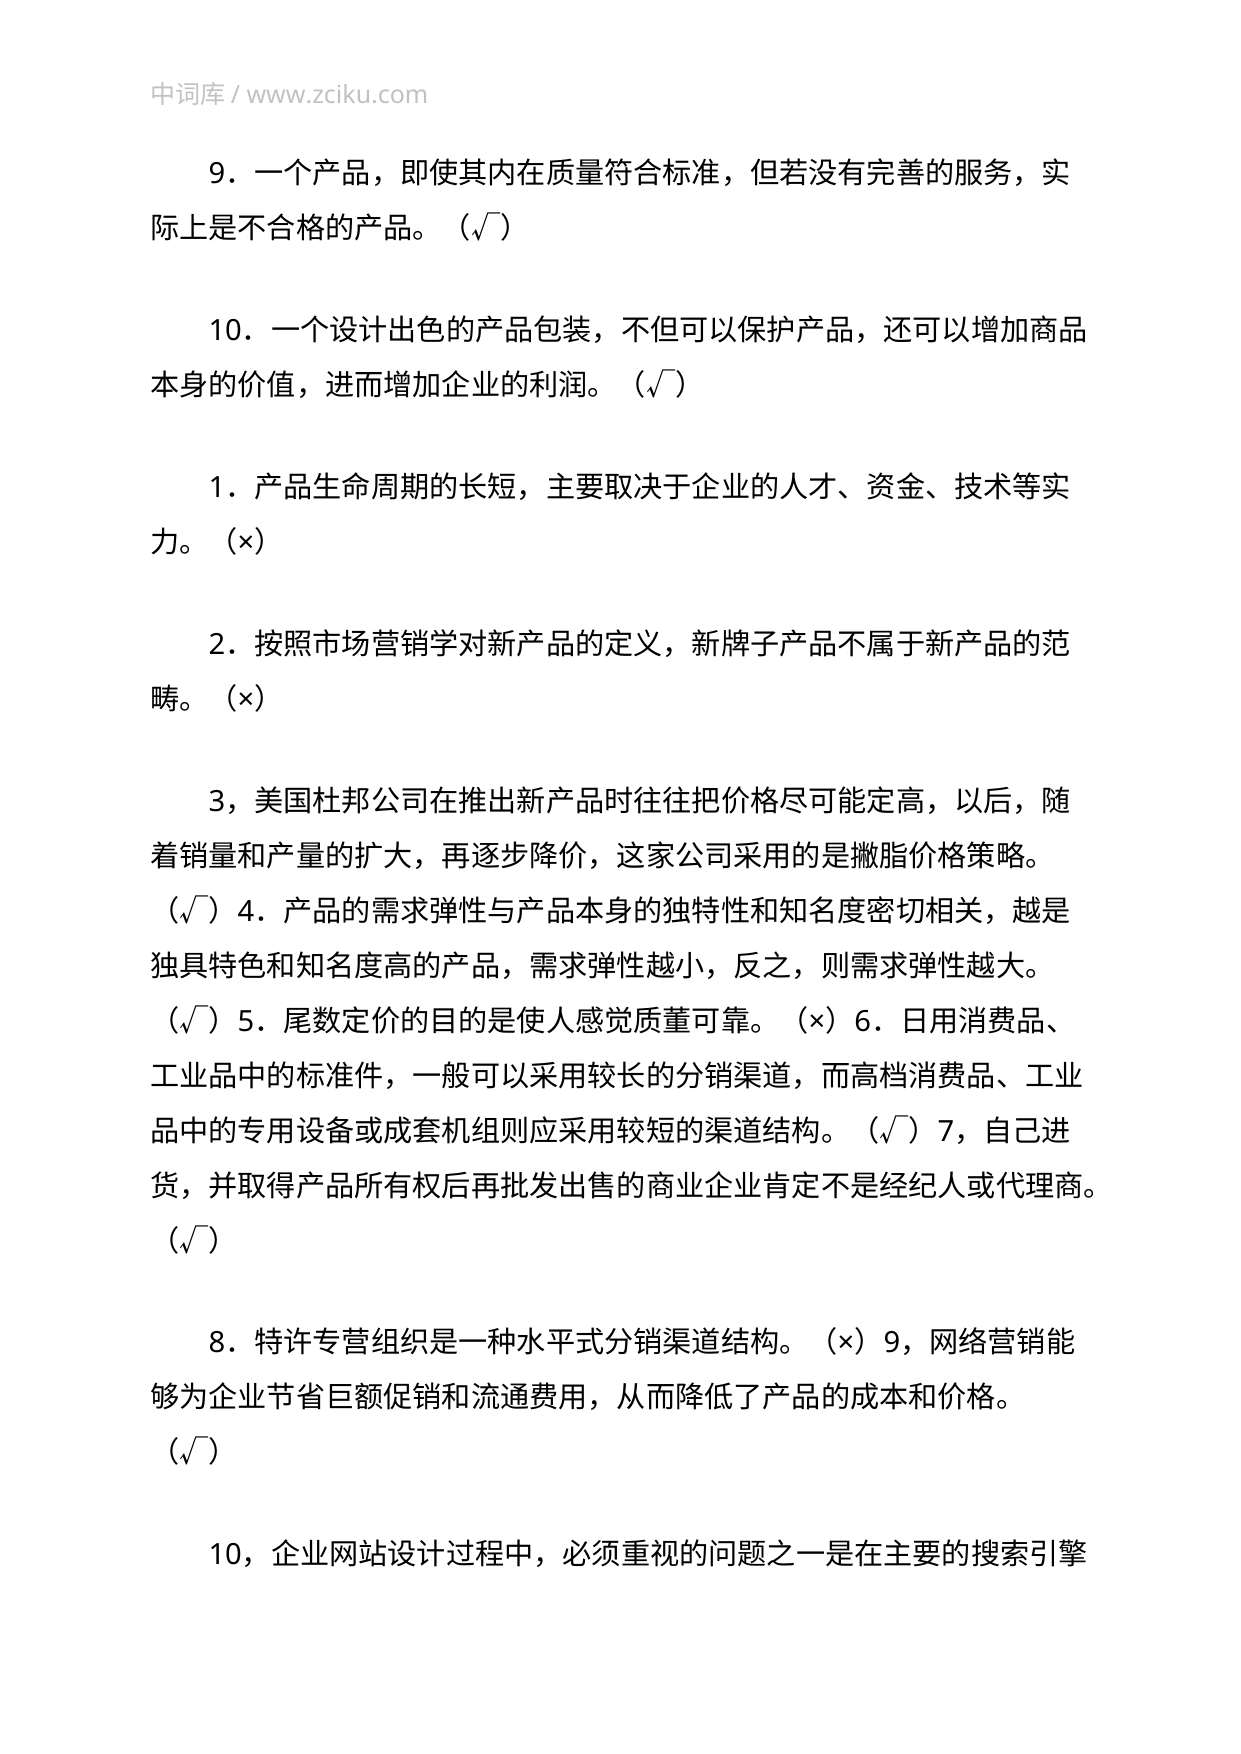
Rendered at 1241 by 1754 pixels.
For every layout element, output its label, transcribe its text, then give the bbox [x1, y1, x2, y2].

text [150, 1531, 1090, 1573]
text 8．特许专营组织是一种水平式分销渠道结构。（×）9，网络营销能够为企业节省巨额促销和流通费用，从而降低了产品的成本和价格。（√） [150, 1319, 1090, 1471]
text 9．一个产品，即使其内在质量符合标准，但若没有完善的服务，实际上是不合格的产品。（√） [150, 150, 1090, 247]
text 2．按照市场营销学对新产品的定义，新牌子产品不属于新产品的范畴。（×） [150, 621, 1090, 718]
text 10．一个设计出色的产品包装，不但可以保护产品，还可以增加商品本身的价值，进而增加企业的利润。（√） [150, 307, 1090, 404]
text 1．产品生命周期的长短，主要取决于企业的人才、资金、技术等实力。（×） [150, 463, 1090, 561]
text 3，美国杜邦公司在推出新产品时往往把价格尽可能定高，以后，随着销量和产量的扩大，再逐步降价，这家公司采用的是撇脂价格策略。（√）4．产品的需求弹性与产品本身的独特性和知名度密切相关，越是独具特色和知名度高的产品，需求弹性越小，反之，则需求弹性越大。（√）5．尾数定价的目的是使人感觉质董可靠。（×）6．日用消费品、工业品中的标准件，一般可以采用较长的分销渠道，而高档消费品、工业品中的专用设备或成套机组则应采用较短的渠道结构。（√）7，自己进货，并取得产品所有权后再批发出售的商业企业肯定不是经纪人或代理商。（√） [150, 777, 1090, 1259]
